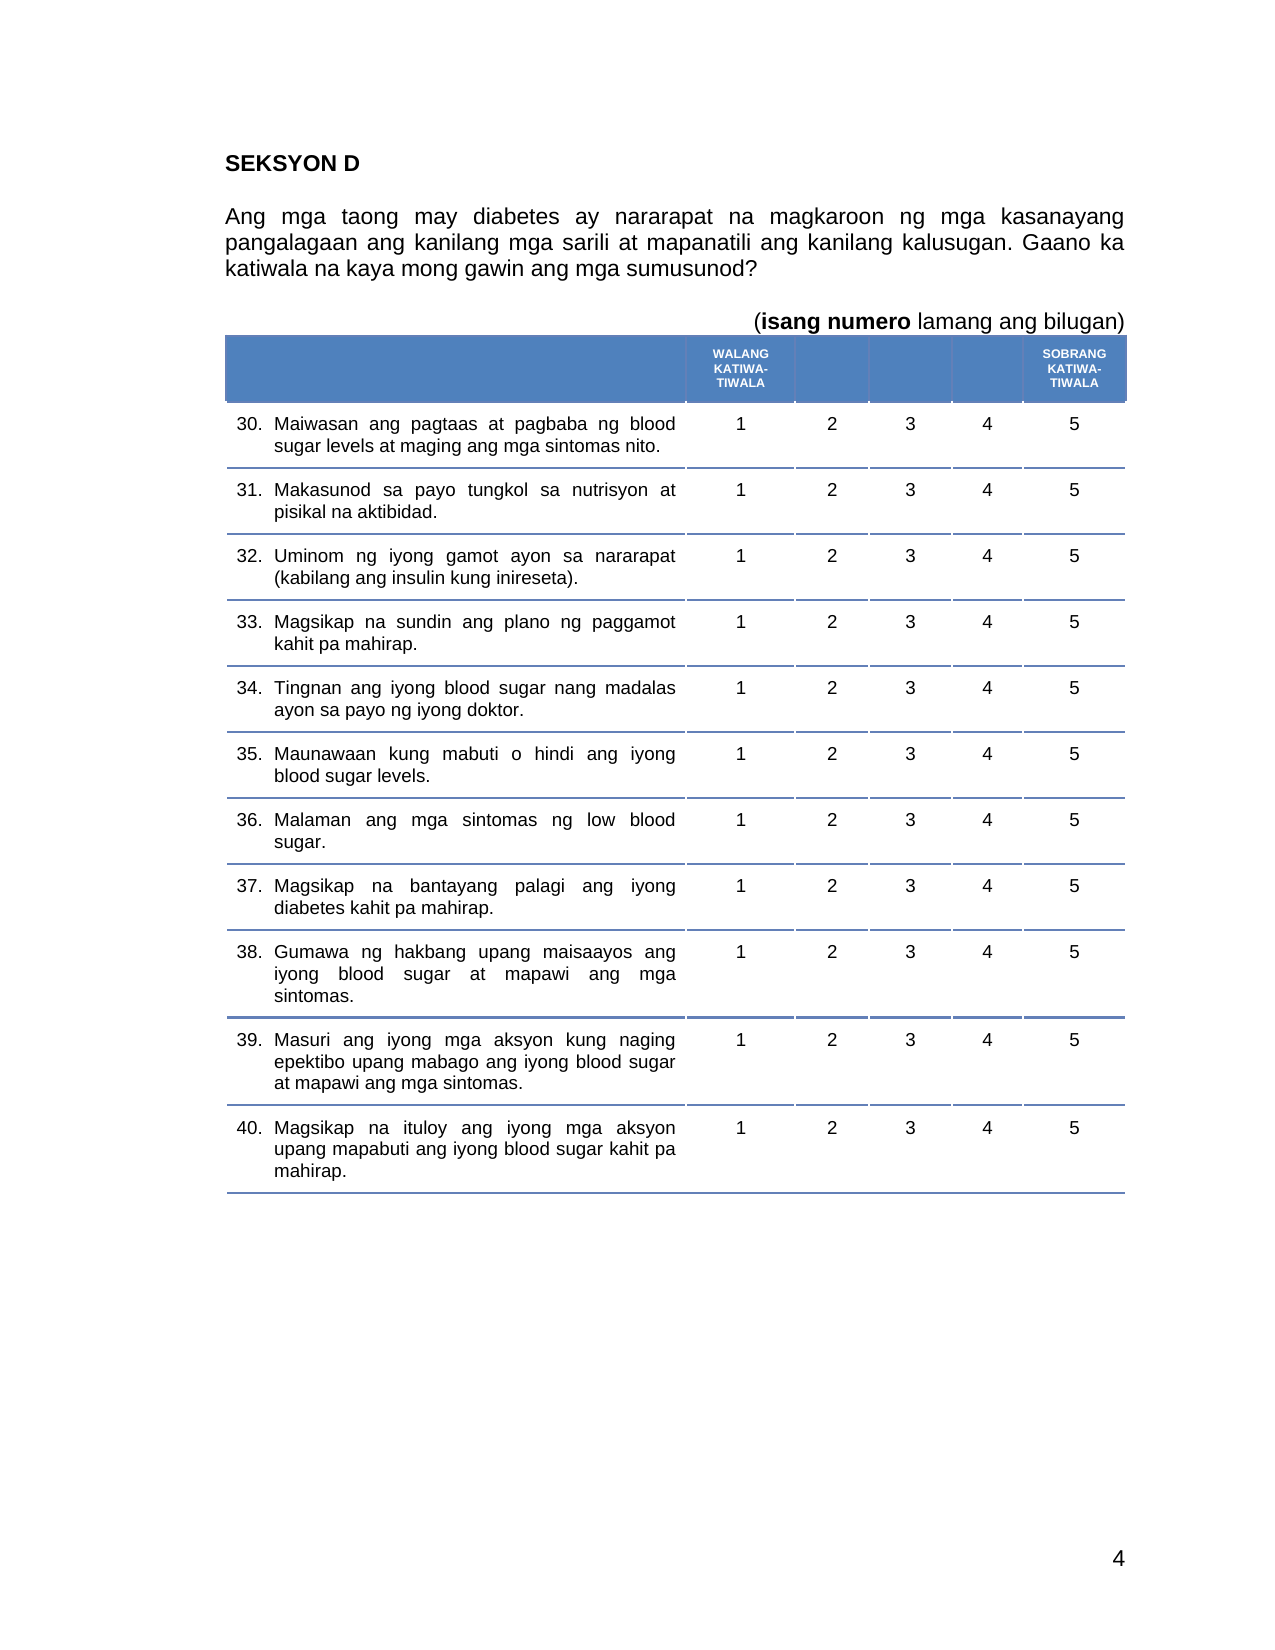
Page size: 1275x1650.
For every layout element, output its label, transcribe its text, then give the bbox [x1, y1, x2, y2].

table_cell 1 [687, 931, 794, 1016]
table_cell 5 [1024, 667, 1125, 731]
table_cell Malaman ang mga sintomas ng low blood sugar. [227, 799, 685, 863]
table_cell 2 [796, 733, 868, 797]
table_cell 5 [1024, 733, 1125, 797]
table_cell 1 [687, 733, 794, 797]
table_cell 2 [796, 403, 868, 467]
table_cell 3 [870, 865, 951, 929]
table_cell 5 [1024, 865, 1125, 929]
table_cell 4 [953, 667, 1022, 731]
table_cell Makasunod sa payo tungkol sa nutrisyon at pisikal na aktibidad. [227, 469, 685, 533]
table_cell 5 [1024, 469, 1125, 533]
table_cell 4 [953, 1019, 1022, 1104]
table_cell 1 [687, 799, 794, 863]
table_cell 2 [796, 469, 868, 533]
table_cell 1 [687, 865, 794, 929]
table_cell Gumawa ng hakbang upang maisaayos ang iyong blood sugar at mapawi ang mga sintomas. [227, 931, 685, 1016]
table_cell 5 [1024, 1106, 1125, 1192]
table_cell 1 [687, 403, 794, 467]
table_cell 3 [870, 667, 951, 731]
table_cell 4 [953, 469, 1022, 533]
table_cell 4 [953, 931, 1022, 1016]
table_cell 3 [870, 469, 951, 533]
table_cell 5 [1024, 403, 1125, 467]
table_header SOBRANG KATIWA-TIWALA [1024, 337, 1125, 401]
table_cell 4 [953, 601, 1022, 665]
table_cell 5 [1024, 931, 1125, 1016]
table_cell 1 [687, 1019, 794, 1104]
table_cell 5 [1024, 535, 1125, 599]
table_cell 4 [953, 799, 1022, 863]
table_cell 2 [796, 601, 868, 665]
table_cell 3 [870, 931, 951, 1016]
table_cell 3 [870, 601, 951, 665]
table_cell 3 [870, 535, 951, 599]
table_cell 2 [796, 535, 868, 599]
table_cell 1 [687, 667, 794, 731]
table_header [953, 337, 1022, 401]
text Ang mga taong may diabetes ay nararapat na magkaroon ng mga kasanayang pangalagaan ang kanilang mga sarili at mapanatili ang kanilang kalusugan. Gaano ka katiwala na kaya mong gawin ang mga sumusunod? [225, 203, 1125, 282]
table_cell Magsikap na sundin ang plano ng paggamot kahit pa mahirap. [227, 601, 685, 665]
table_cell 4 [953, 535, 1022, 599]
table_cell 2 [796, 799, 868, 863]
table_cell Uminom ng iyong gamot ayon sa nararapat (kabilang ang insulin kung inireseta). [227, 535, 685, 599]
table_cell Masuri ang iyong mga aksyon kung naging epektibo upang mabago ang iyong blood sugar at mapawi ang mga sintomas. [227, 1019, 685, 1104]
table_cell 1 [687, 535, 794, 599]
table_cell 1 [687, 1106, 794, 1192]
table_cell 4 [953, 1106, 1022, 1192]
table_cell 1 [687, 469, 794, 533]
table_header [870, 337, 951, 401]
table_cell 4 [953, 733, 1022, 797]
table_header WALANG KATIWA-TIWALA [687, 337, 794, 401]
text (isang numero lamang ang bilugan) [225, 308, 1125, 334]
table_cell 5 [1024, 601, 1125, 665]
table_cell 3 [870, 733, 951, 797]
table_header [796, 337, 868, 401]
table_header [227, 337, 685, 401]
table_cell 5 [1024, 1019, 1125, 1104]
table_cell Magsikap na bantayang palagi ang iyong diabetes kahit pa mahirap. [227, 865, 685, 929]
table_cell 2 [796, 865, 868, 929]
table_cell 3 [870, 799, 951, 863]
table_cell Magsikap na ituloy ang iyong mga aksyon upang mapabuti ang iyong blood sugar kahit pa mahirap. [227, 1106, 685, 1192]
table_cell Tingnan ang iyong blood sugar nang madalas ayon sa payo ng iyong doktor. [227, 667, 685, 731]
table_cell 1 [687, 601, 794, 665]
table_cell 3 [870, 1019, 951, 1104]
table_cell 2 [796, 1106, 868, 1192]
table_cell 4 [953, 403, 1022, 467]
table_cell 2 [796, 1019, 868, 1104]
table_cell 2 [796, 931, 868, 1016]
text SEKSYON D [225, 150, 1125, 176]
table_cell 3 [870, 1106, 951, 1192]
table_cell 5 [1024, 799, 1125, 863]
table_cell Maiwasan ang pagtaas at pagbaba ng blood sugar levels at maging ang mga sintomas nito. [227, 403, 685, 467]
table_cell 4 [953, 865, 1022, 929]
table_cell 3 [870, 403, 951, 467]
table_cell 2 [796, 667, 868, 731]
table_cell Maunawaan kung mabuti o hindi ang iyong blood sugar levels. [227, 733, 685, 797]
